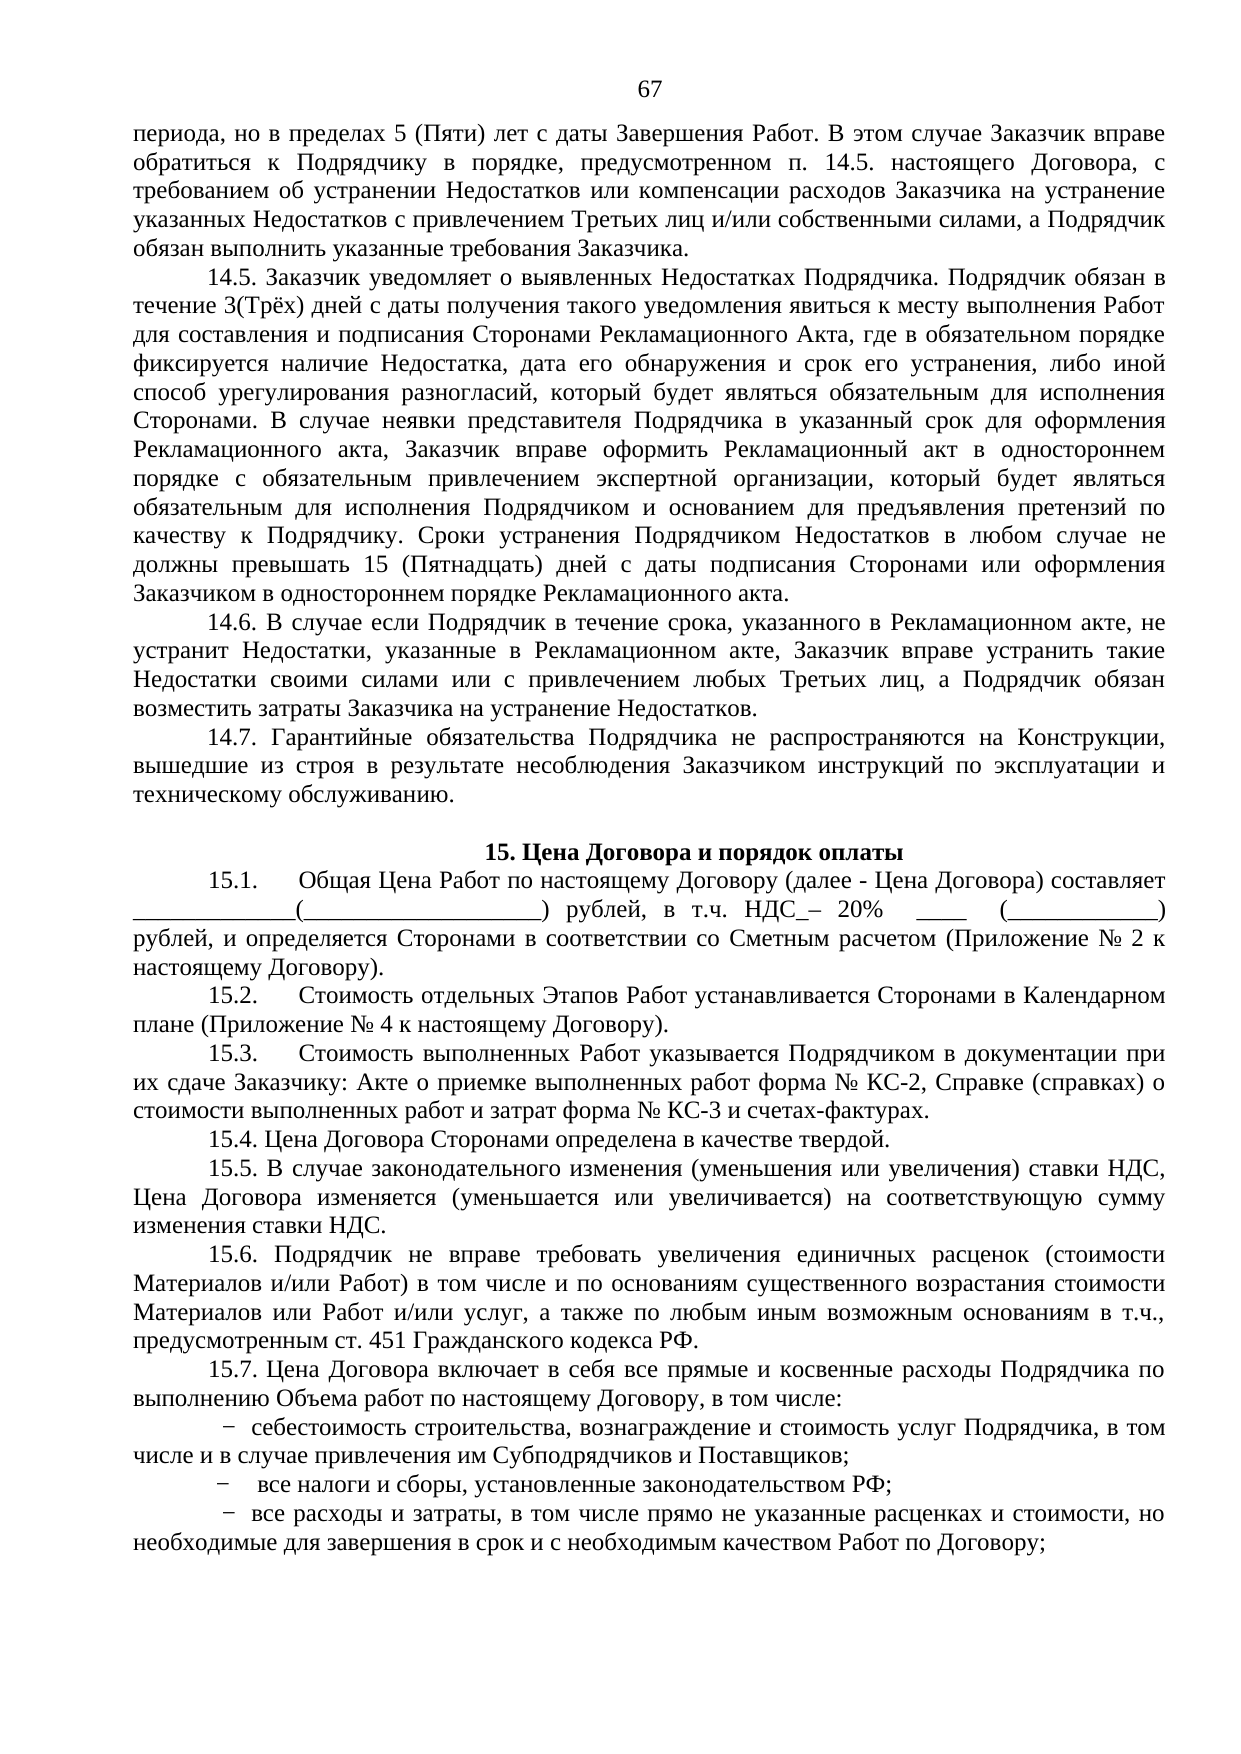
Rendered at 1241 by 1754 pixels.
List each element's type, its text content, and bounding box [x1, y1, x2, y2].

text 14.6. В случае если Подрядчик в течение срока, указанного в Рекламационном акте, не устранит Недостатки, указанные в Рекламационном акте, Заказчик вправе устранить такие Недостатки своими силами или с привлечением любых Третьих лиц, а Подрядчик обязан возместить затраты Заказчика на устранение Недостатков. [133, 607, 1167, 722]
text 15. Цена Договора и порядок оплаты [133, 837, 1167, 866]
text 14.7. Гарантийные обязательства Подрядчика не распространяются на Конструкции, вышедшие из строя в результате несоблюдения Заказчиком инструкций по эксплуатации и техническому обслуживанию. [133, 722, 1167, 808]
text 15.7. Цена Договора включает в себя все прямые и косвенные расходы Подрядчика по выполнению Объема работ по настоящему Договору, в том числе: [133, 1354, 1167, 1412]
text 15.1. Общая Цена Работ по настоящему Договору (далее - Цена Договора) составляет _____________(___________________) рублей, в т.ч. НДС_– 20% ____ (____________) рублей, и определяется Сторонами в соответствии со Сметным расчетом (Приложение № 2 к настоящему Договору). [133, 866, 1167, 981]
text 15.3. Стоимость выполненных Работ указывается Подрядчиком в документации при их сдаче Заказчику: Акте о приемке выполненных работ форма № КС-2, Справке (справках) о стоимости выполненных работ и затрат форма № КС-3 и счетах-фактурах. [133, 1038, 1167, 1124]
text − все расходы и затраты, в том числе прямо не указанные расценках и стоимости, но необходимые для завершения в срок и с необходимым качеством Работ по Договору; [133, 1498, 1167, 1556]
text 15.6. Подрядчик не вправе требовать увеличения единичных расценок (стоимости Материалов и/или Работ) в том числе и по основаниям существенного возрастания стоимости Материалов или Работ и/или услуг, а также по любым иным возможным основаниям в т.ч., предусмотренным ст. 451 Гражданского кодекса РФ. [133, 1239, 1167, 1354]
text − себестоимость строительства, вознаграждение и стоимость услуг Подрядчика, в том числе и в случае привлечения им Субподрядчиков и Поставщиков; [133, 1412, 1167, 1469]
text 15.5. В случае законодательного изменения (уменьшения или увеличения) ставки НДС, Цена Договора изменяется (уменьшается или увеличивается) на соответствующую сумму изменения ставки НДС. [133, 1153, 1167, 1239]
text 14.5. Заказчик уведомляет о выявленных Недостатках Подрядчика. Подрядчик обязан в течение 3(Трёх) дней с даты получения такого уведомления явиться к месту выполнения Работ для составления и подписания Сторонами Рекламационного Акта, где в обязательном порядке фиксируется наличие Недостатка, дата его обнаружения и срок его устранения, либо иной способ урегулирования разногласий, который будет являться обязательным для исполнения Сторонами. В случае неявки представителя Подрядчика в указанный срок для оформления Рекламационного акта, Заказчик вправе оформить Рекламационный акт в одностороннем порядке с обязательным привлечением экспертной организации, который будет являться обязательным для исполнения Подрядчиком и основанием для предъявления претензий по качеству к Подрядчику. Сроки устранения Подрядчиком Недостатков в любом случае не должны превышать 15 (Пятнадцать) дней с даты подписания Сторонами или оформления Заказчиком в одностороннем порядке Рекламационного акта. [133, 262, 1167, 607]
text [133, 118, 1167, 262]
text 15.4. Цена Договора Сторонами определена в качестве твердой. [133, 1124, 1167, 1153]
text − все налоги и сборы, установленные законодательством РФ; [133, 1469, 1167, 1498]
text 15.2. Стоимость отдельных Этапов Работ устанавливается Сторонами в Календарном плане (Приложение № 4 к настоящему Договору). [133, 981, 1167, 1038]
